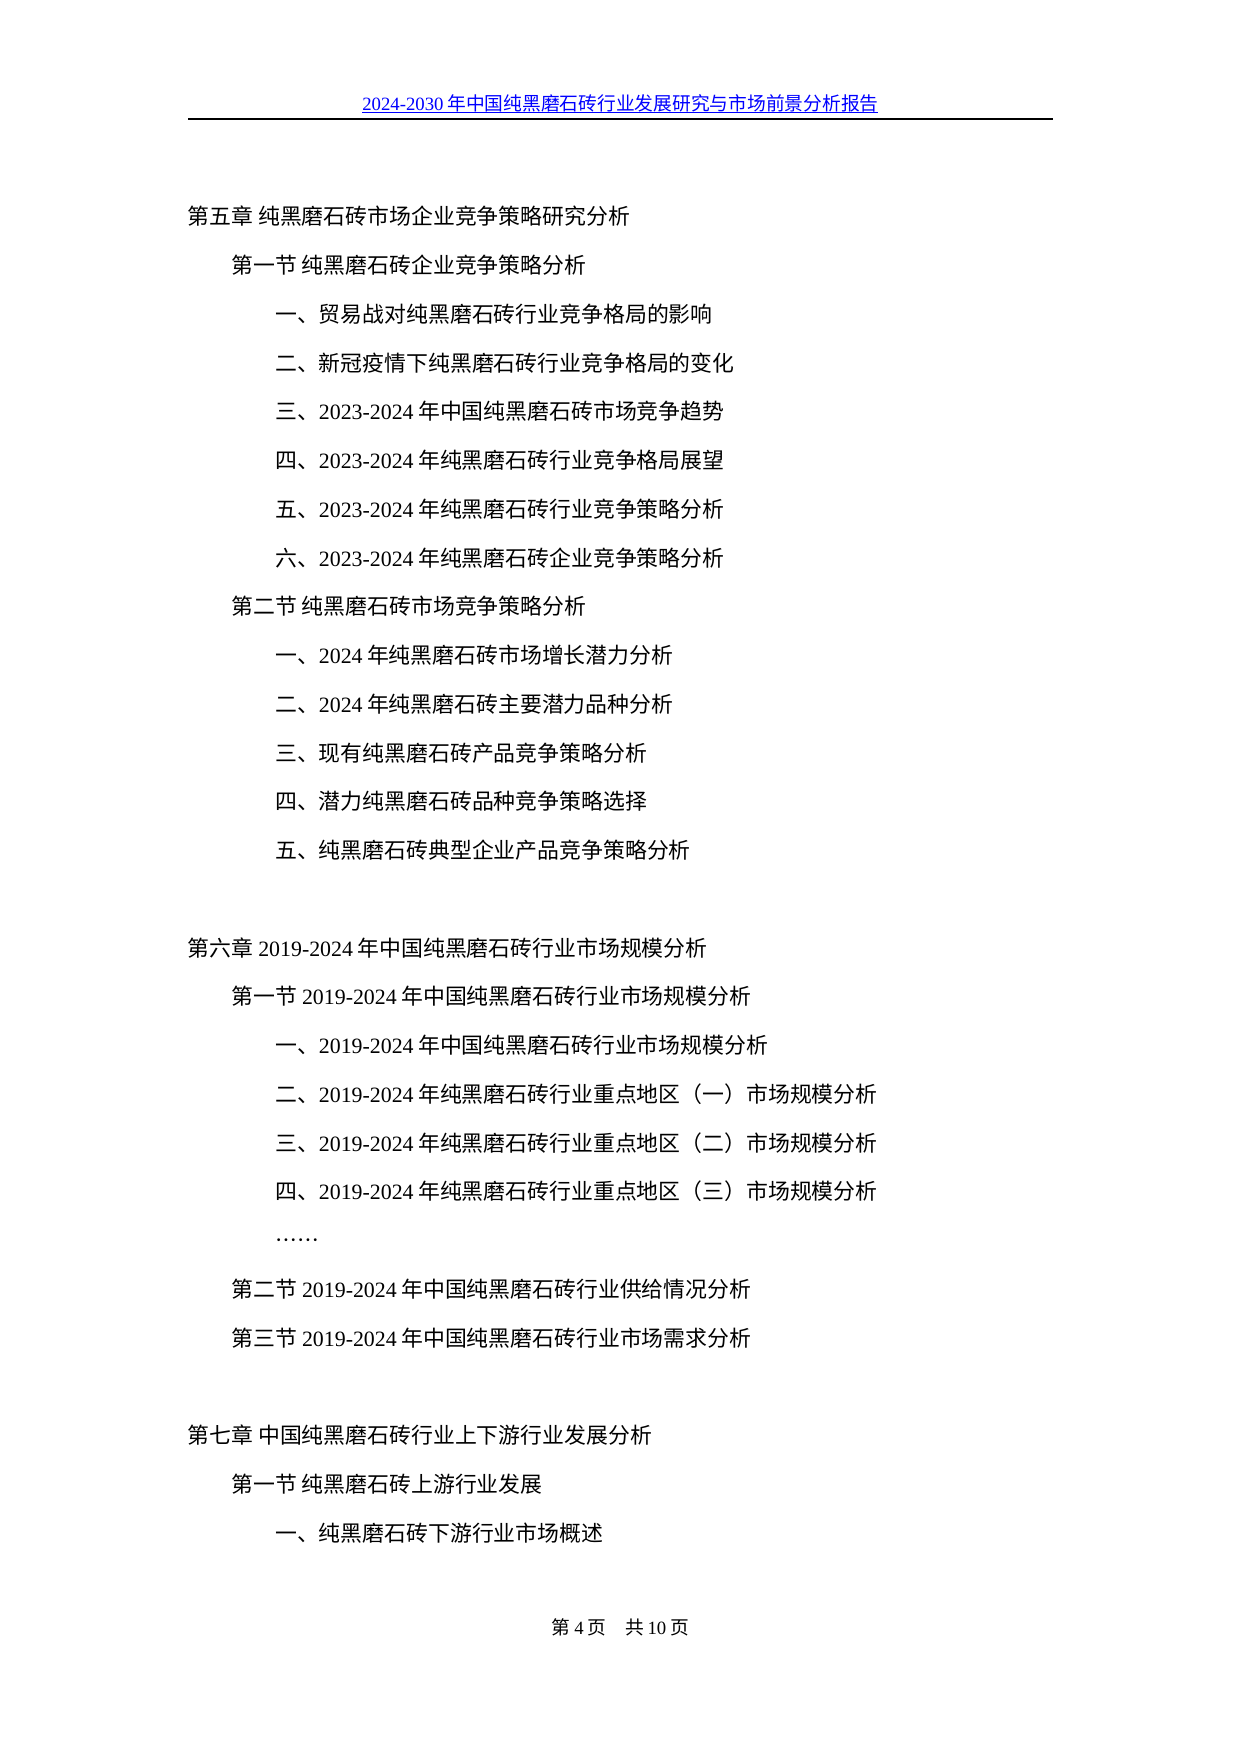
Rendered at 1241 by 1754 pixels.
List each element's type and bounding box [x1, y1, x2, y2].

text [187, 150, 1053, 1548]
